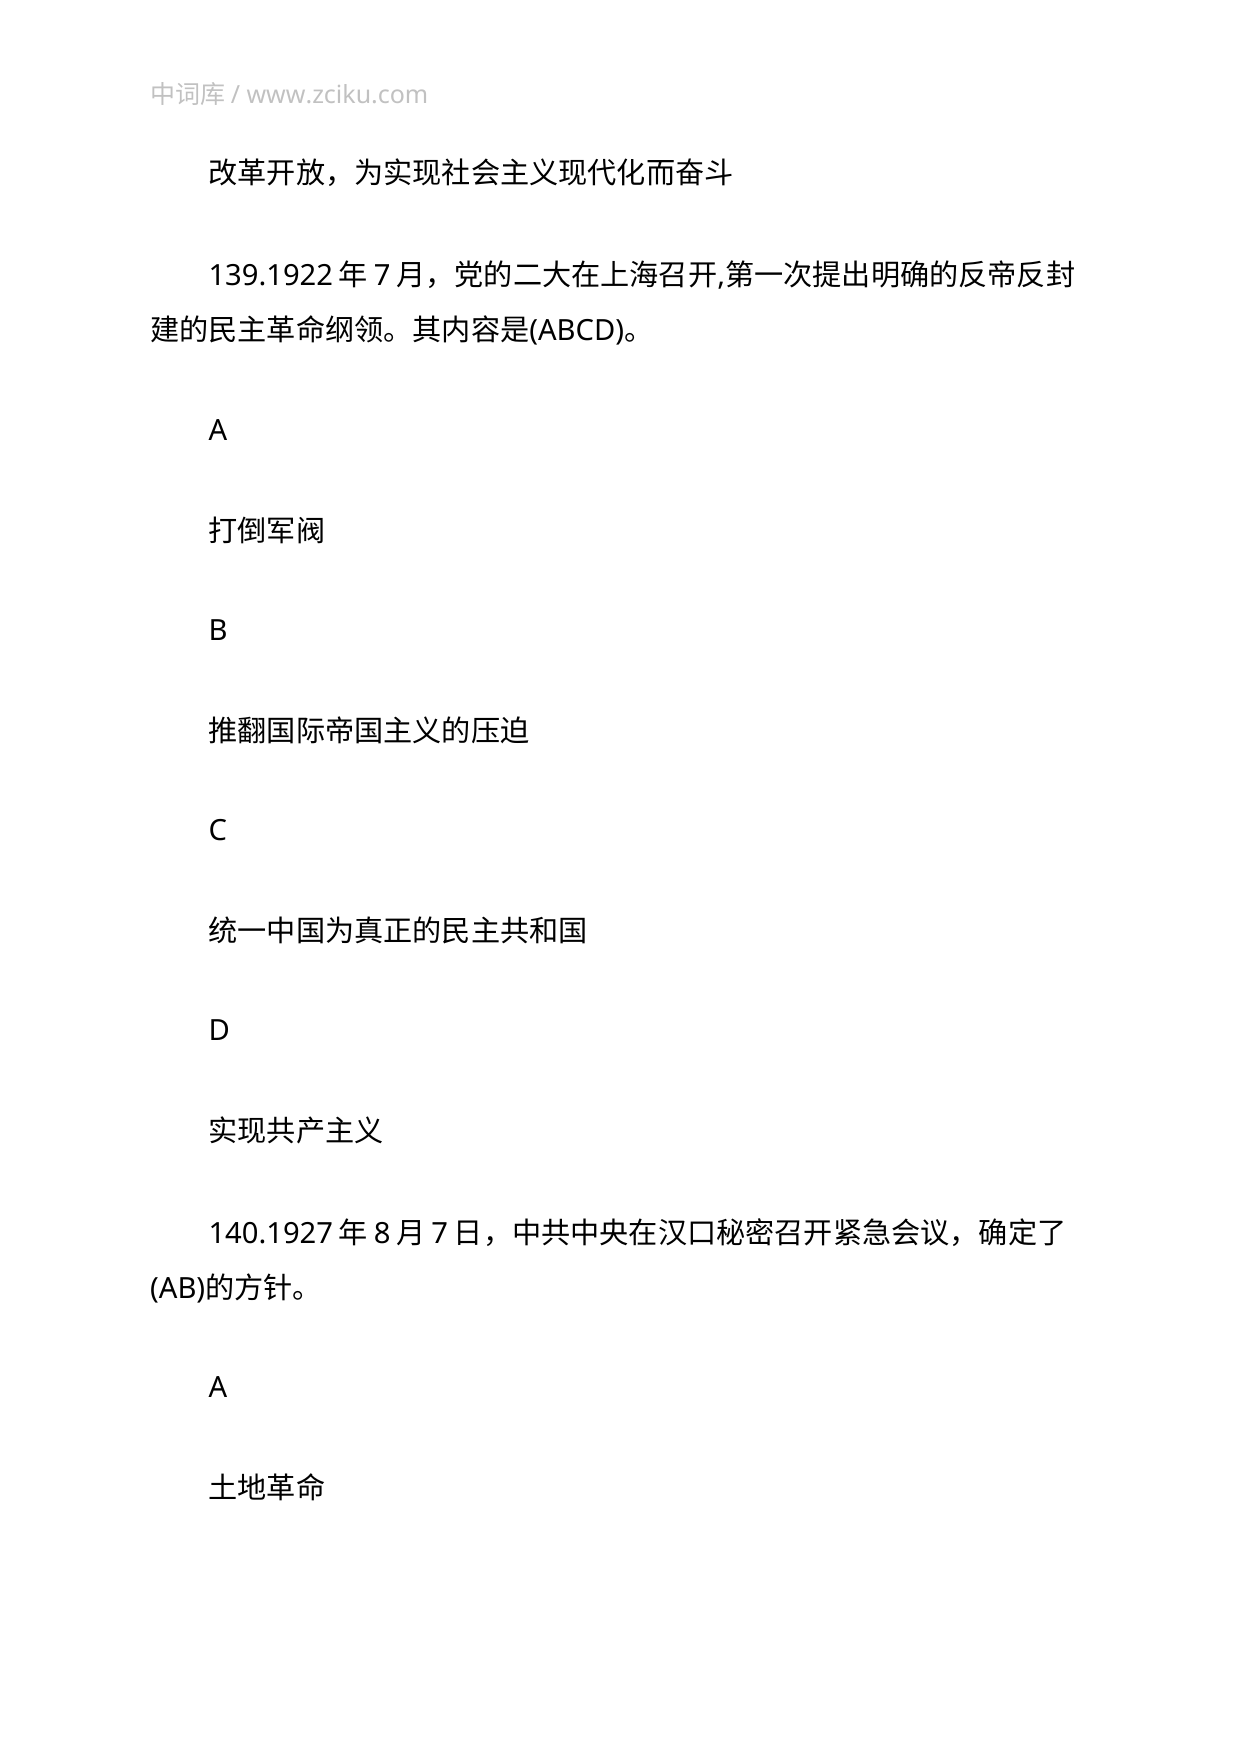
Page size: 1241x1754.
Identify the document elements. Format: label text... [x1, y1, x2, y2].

text A [150, 1367, 1090, 1406]
text D [150, 1009, 1090, 1049]
text 139.1922年7月，党的二大在上海召开,第一次提出明确的反帝反封建的民主革命纲领。其内容是(ABCD)。 [150, 252, 1090, 349]
text 改革开放，为实现社会主义现代化而奋斗 [150, 150, 1090, 192]
text C [150, 809, 1090, 849]
text 140.1927年8月7日，中共中央在汉口秘密召开紧急会议，确定了(AB)的方针。 [150, 1209, 1090, 1307]
text A [150, 409, 1090, 448]
text 实现共产主义 [150, 1108, 1090, 1150]
text B [150, 609, 1090, 649]
text 打倒军阀 [150, 507, 1090, 549]
text 土地革命 [150, 1465, 1090, 1507]
text 推翻国际帝国主义的压迫 [150, 707, 1090, 750]
text 统一中国为真正的民主共和国 [150, 908, 1090, 950]
